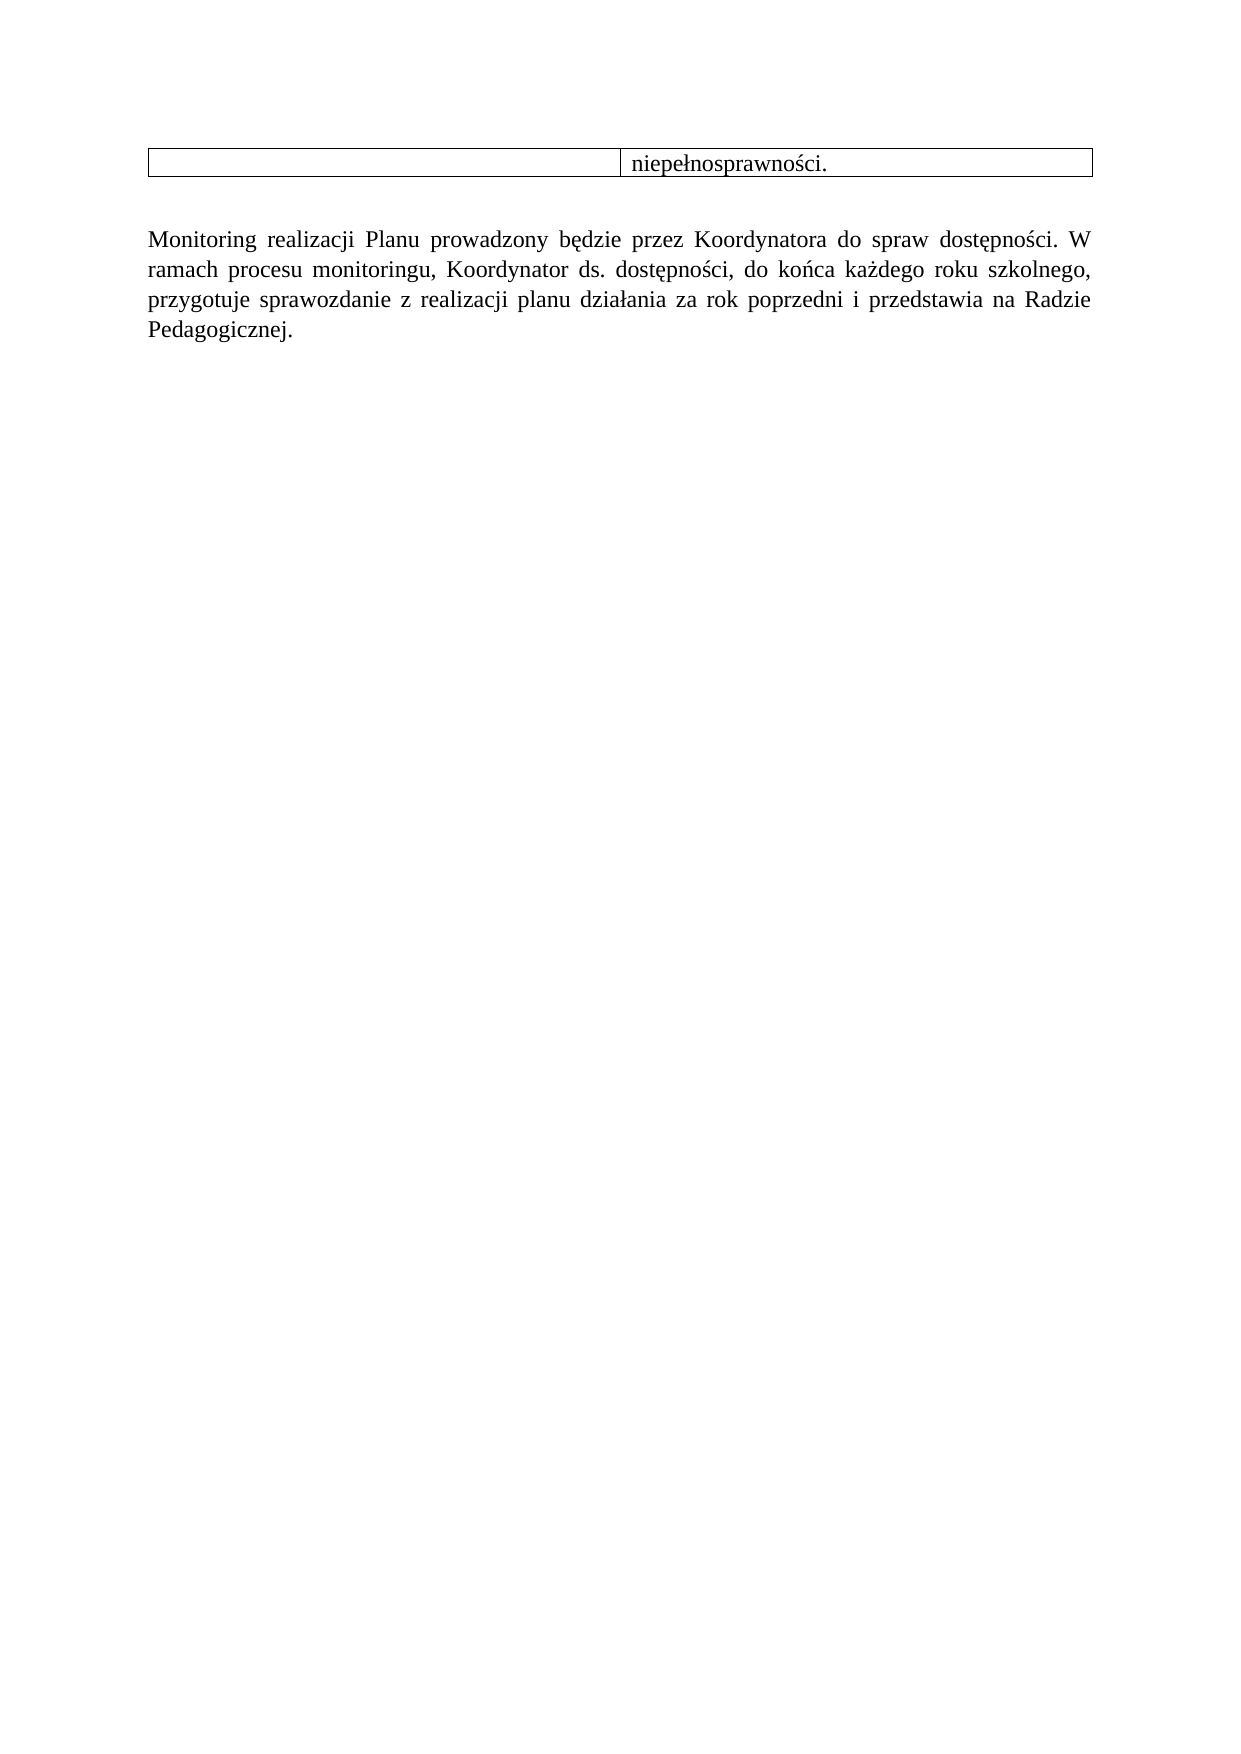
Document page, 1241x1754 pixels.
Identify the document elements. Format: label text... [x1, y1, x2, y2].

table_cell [621, 149, 1092, 176]
text Monitoring realizacji Planu prowadzony będzie przez Koordynatora do spraw dostępności. W ramach procesu monitoringu, Koordynator ds. dostępności, do końca każdego roku szkolnego, przygotuje sprawozdanie z realizacji planu działania za rok poprzedni i przedstawia na Radzie Pedagogicznej. [148, 226, 1093, 342]
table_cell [149, 149, 620, 176]
